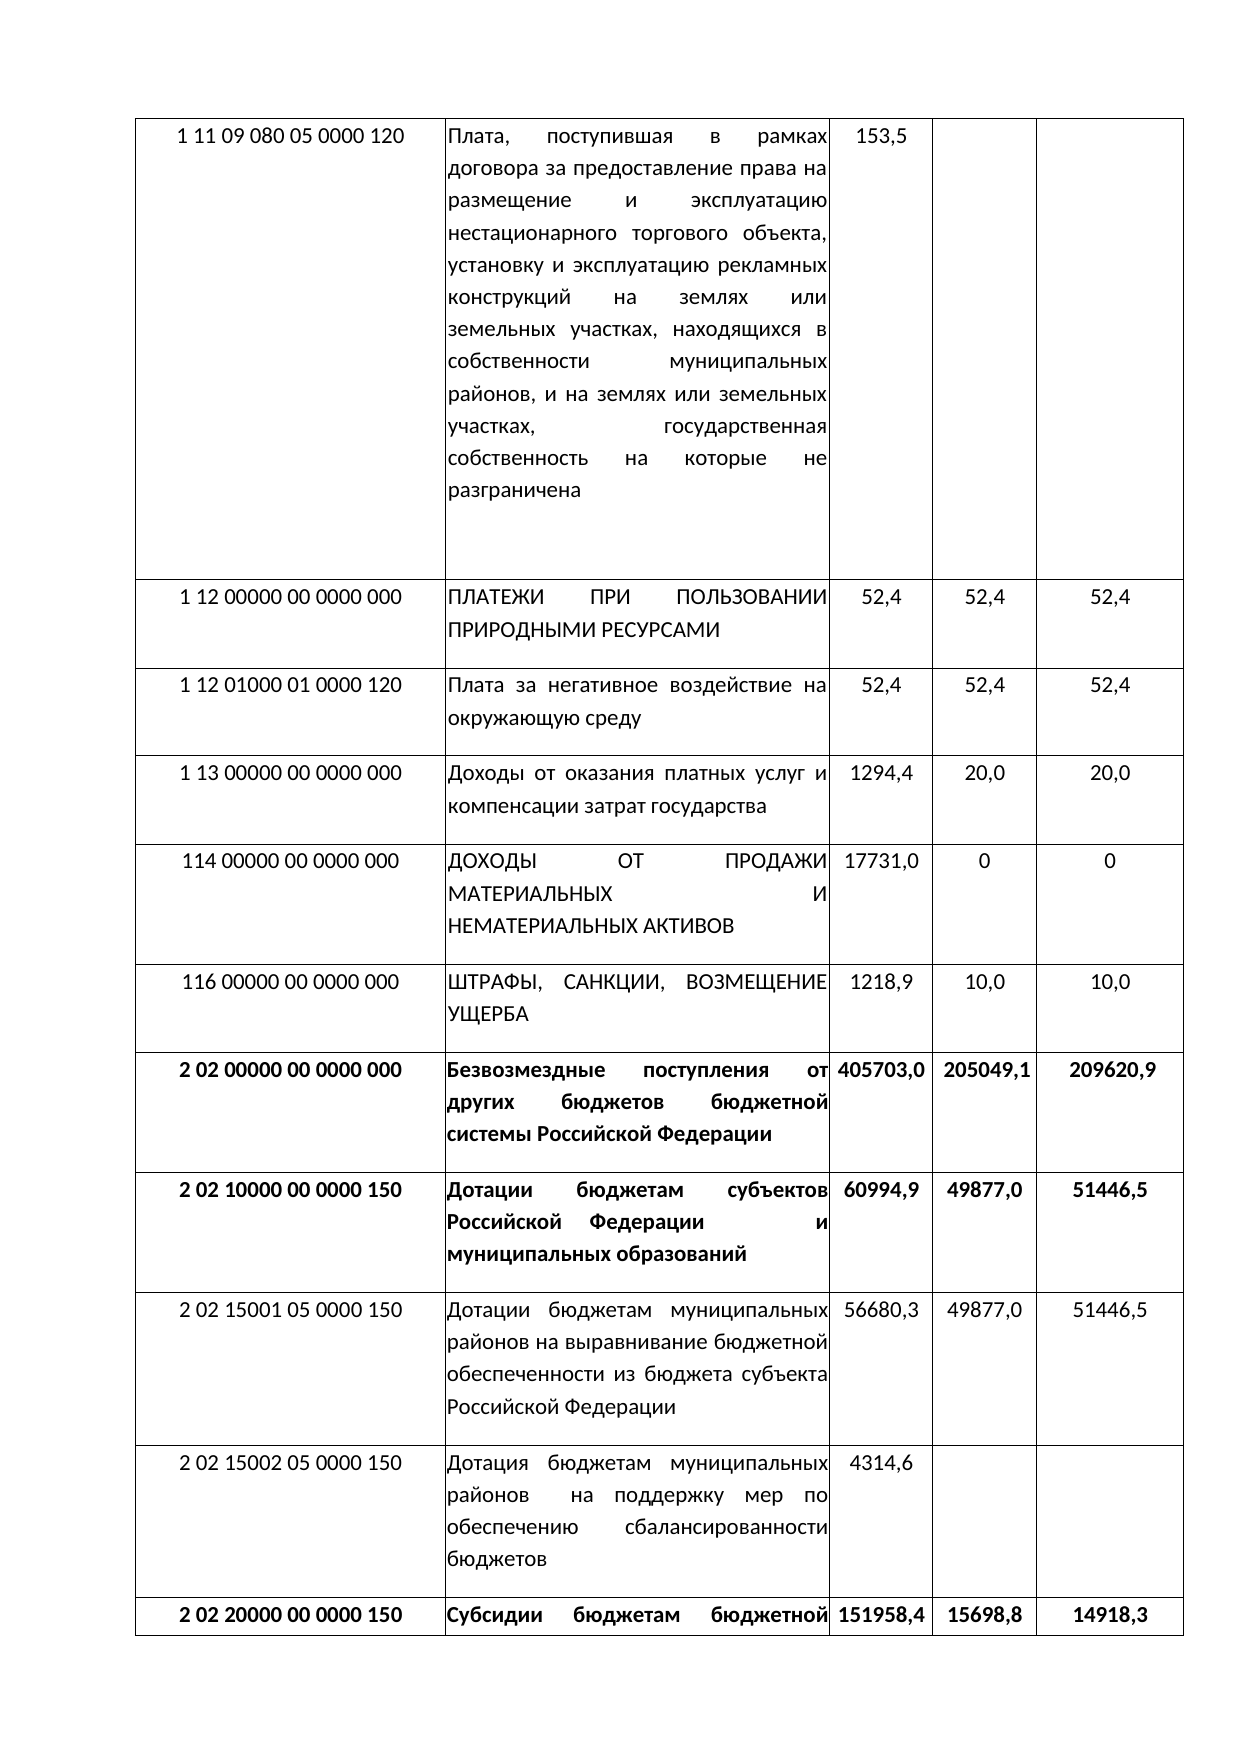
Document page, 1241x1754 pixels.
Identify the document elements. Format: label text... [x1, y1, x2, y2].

table_cell 49877,0 [933, 1173, 1036, 1292]
table_cell 153,5 [830, 119, 932, 579]
table_cell [933, 1446, 1036, 1597]
table_cell 10,0 [1037, 965, 1183, 1052]
table_cell 51446,5 [1037, 1173, 1183, 1292]
table_cell 15698,8 [933, 1598, 1036, 1635]
table_cell 4314,6 [830, 1446, 932, 1597]
table_cell 1294,4 [830, 756, 932, 843]
table_cell 20,0 [933, 756, 1036, 843]
table_cell 10,0 [933, 965, 1036, 1052]
table_cell 2 02 15001 05 0000 150 [136, 1293, 445, 1444]
table_cell 52,4 [933, 580, 1036, 667]
table_cell 205049,1 [933, 1053, 1036, 1172]
table_cell [933, 119, 1036, 579]
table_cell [446, 1598, 829, 1635]
table_cell Безвозмездные поступления от других бюджетов бюджетной системы Российской Федерации [446, 1053, 829, 1172]
table_cell 1 11 09 080 05 0000 120 [136, 119, 445, 579]
table_cell 209620,9 [1037, 1053, 1183, 1172]
table_cell 52,4 [933, 669, 1036, 755]
table_cell 114 00000 00 0000 000 [136, 845, 445, 964]
table_cell 1 12 01000 01 0000 120 [136, 669, 445, 755]
table_cell 52,4 [830, 580, 932, 667]
table_cell 0 [933, 845, 1036, 964]
table_cell 52,4 [830, 669, 932, 755]
table_cell 52,4 [1037, 669, 1183, 755]
table_cell 20,0 [1037, 756, 1183, 843]
table_cell 405703,0 [830, 1053, 932, 1172]
table_cell ПЛАТЕЖИ ПРИ ПОЛЬЗОВАНИИ ПРИРОДНЫМИ РЕСУРСАМИ [446, 580, 829, 667]
table_cell 2 02 10000 00 0000 150 [136, 1173, 445, 1292]
table_cell 116 00000 00 0000 000 [136, 965, 445, 1052]
table_cell Дотация бюджетам муниципальных районов на поддержку мер по обеспечению сбалансированности бюджетов [446, 1446, 829, 1597]
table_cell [136, 1598, 445, 1635]
table_cell Плата, поступившая в рамках договора за предоставление права на размещение и эксплуатацию нестационарного торгового объекта, установку и эксплуатацию рекламных конструкций на землях или земельных участках, находящихся в собственности муниципальных районов, и на землях или земельных участках, государственная собственность на которые не разграничена [446, 119, 829, 579]
table_cell [1037, 1446, 1183, 1597]
table_cell Дотации бюджетам муниципальных районов на выравнивание бюджетной обеспеченности из бюджета субъекта Российской Федерации [446, 1293, 829, 1444]
table_cell Доходы от оказания платных услуг и компенсации затрат государства [446, 756, 829, 843]
table_cell 17731,0 [830, 845, 932, 964]
table_cell 2 02 00000 00 0000 000 [136, 1053, 445, 1172]
table_cell 56680,3 [830, 1293, 932, 1444]
table_cell 0 [1037, 845, 1183, 964]
table_cell 1 12 00000 00 0000 000 [136, 580, 445, 667]
table_cell ДОХОДЫ ОТ ПРОДАЖИ МАТЕРИАЛЬНЫХ И НЕМАТЕРИАЛЬНЫХ АКТИВОВ [446, 845, 829, 964]
table_cell 151958,4 [830, 1598, 932, 1635]
table_cell 2 02 15002 05 0000 150 [136, 1446, 445, 1597]
table_cell Дотации бюджетам субъектов Российской Федерации и муниципальных образований [446, 1173, 829, 1292]
table_cell [1037, 119, 1183, 579]
table_cell 1 13 00000 00 0000 000 [136, 756, 445, 843]
table_cell 52,4 [1037, 580, 1183, 667]
table_cell 51446,5 [1037, 1293, 1183, 1444]
table_cell ШТРАФЫ, САНКЦИИ, ВОЗМЕЩЕНИЕ УЩЕРБА [446, 965, 829, 1052]
table_cell Плата за негативное воздействие на окружающую среду [446, 669, 829, 755]
table_cell 14918,3 [1037, 1598, 1183, 1635]
table_cell 49877,0 [933, 1293, 1036, 1444]
table_cell 60994,9 [830, 1173, 932, 1292]
table_cell 1218,9 [830, 965, 932, 1052]
